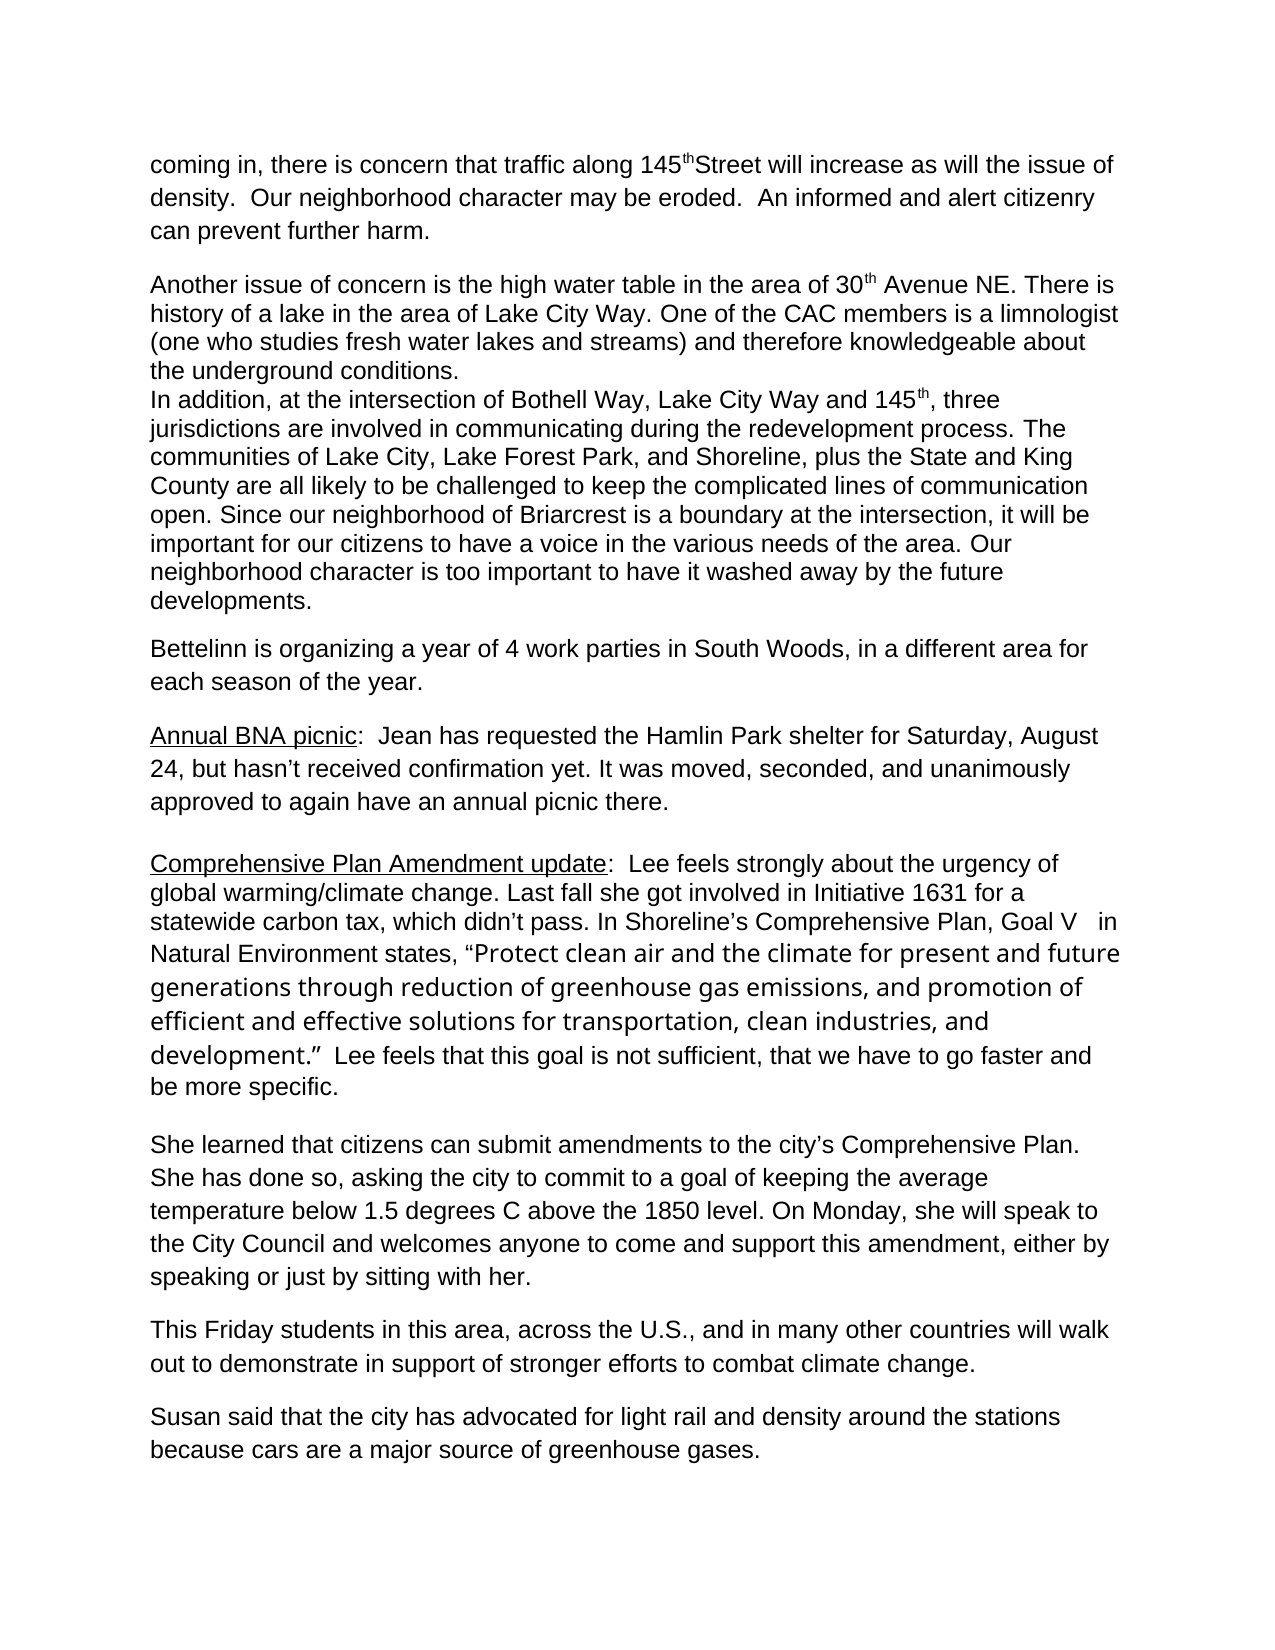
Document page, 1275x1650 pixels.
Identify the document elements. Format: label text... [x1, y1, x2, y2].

text Comprehensive Plan Amendment update: Lee feels strongly about the urgency of global warming/climate change. Last fall she got involved in Initiative 1631 for a statewide carbon tax, which didn’t pass. In Shoreline’s Comprehensive Plan, Goal V in Natural Environment states, “Protect clean air and the climate for present and future generations through reduction of greenhouse gas emissions, and promotion of efficient and effective solutions for transportation, clean industries, and development.” Lee feels that this goal is not sufficient, that we have to go faster and be more specific. [150, 849, 1125, 1100]
text She learned that citizens can submit amendments to the city’s Comprehensive Plan. She has done so, asking the city to commit to a goal of keeping the average temperature below 1.5 degrees C above the 1850 level. On Monday, she will speak to the City Council and welcomes anyone to come and support this amendment, either by speaking or just by sitting with her. [150, 1129, 1125, 1290]
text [150, 150, 1125, 245]
text This Friday students in this area, across the U.S., and in many other countries will walk out to demonstrate in support of stronger efforts to combat climate change. [150, 1316, 1125, 1377]
text Annual BNA picnic: Jean has requested the Hamlin Park shelter for Saturday, August 24, but hasn’t received confirmation yet. It was moved, seconded, and unanimously approved to again have an annual picnic there. [150, 721, 1125, 816]
text In addition, at the intersection of Bothell Way, Lake City Way and 145th, three jurisdictions are involved in communicating during the redevelopment process. The communities of Lake City, Lake Forest Park, and Shoreline, plus the State and King County are all likely to be challenged to keep the complicated lines of communication open. Since our neighborhood of Briarcrest is a boundary at the intersection, it will be important for our citizens to have a voice in the various needs of the area. Our neighborhood character is too important to have it washed away by the future developments. [150, 385, 1125, 615]
text Susan said that the city has advocated for light rail and density around the stations because cars are a major source of greenhouse gases. [150, 1402, 1125, 1464]
text Bettelinn is organizing a year of 4 work parties in South Woods, in a different area for each season of the year. [150, 634, 1125, 696]
text Another issue of concern is the high water table in the area of 30th Avenue NE. There is history of a lake in the area of Lake City Way. One of the CAC members is a limnologist (one who studies fresh water lakes and streams) and therefore knowledgeable about the underground conditions. [150, 270, 1125, 385]
